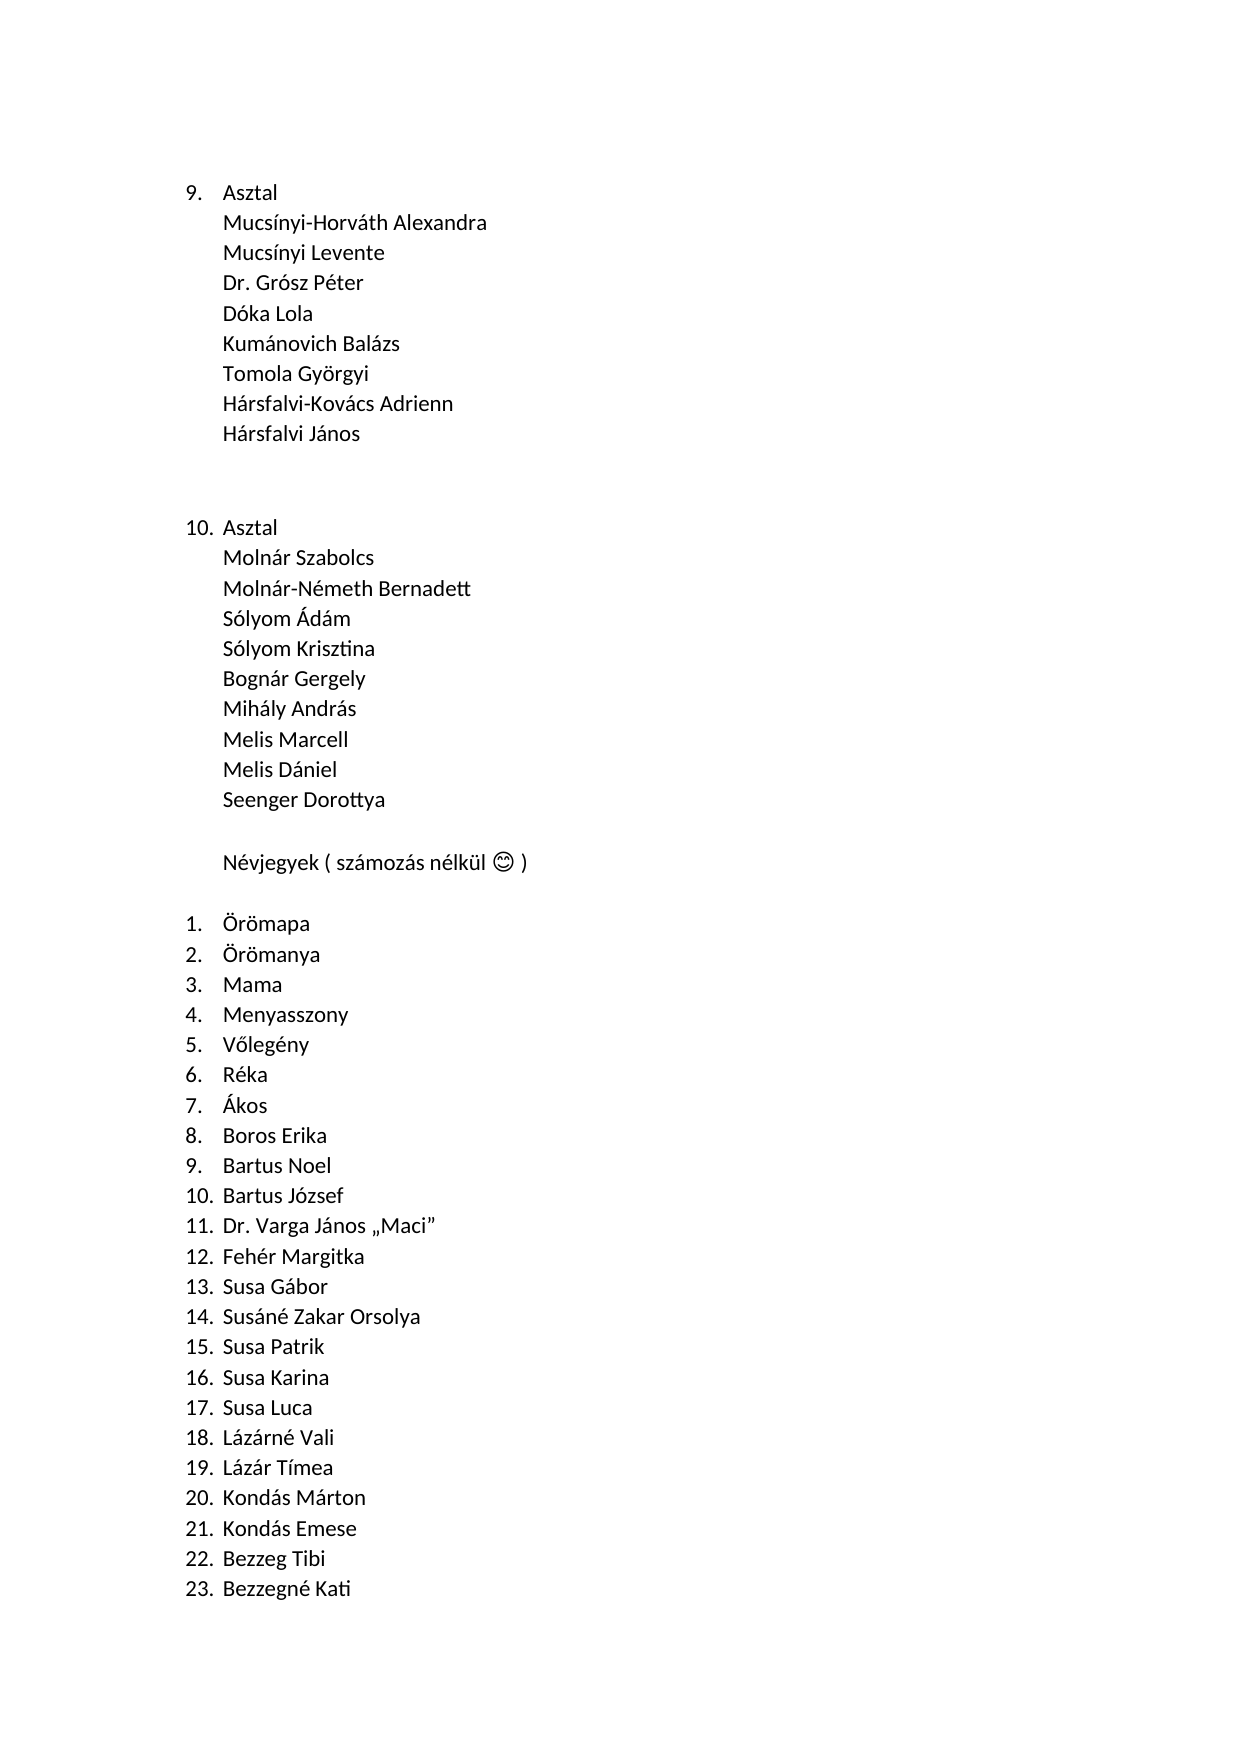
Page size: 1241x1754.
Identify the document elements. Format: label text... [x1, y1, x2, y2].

list Susa Luca [185, 1393, 1093, 1421]
list Ákos [185, 1091, 1093, 1119]
list Örömapa [185, 909, 1093, 937]
list Susa Gábor [185, 1272, 1093, 1300]
list Hársfalvi-Kovács Adrienn [223, 389, 1093, 417]
list Bezzegné Kati [185, 1574, 1093, 1602]
list Susáné Zakar Orsolya [185, 1302, 1093, 1330]
list Menyasszony [185, 1000, 1093, 1028]
list Asztal [185, 513, 1093, 541]
list Vőlegény [185, 1030, 1093, 1058]
list Tomola Györgyi [223, 359, 1093, 387]
list Kumánovich Balázs [223, 329, 1093, 357]
list Dr. Varga János „Maci” [185, 1212, 1093, 1239]
list Névjegyek ( számozás nélkül ) [223, 846, 1093, 877]
list Örömanya [185, 940, 1093, 968]
list Mama [185, 970, 1093, 998]
list Mihály András [223, 694, 1093, 722]
list Seenger Dorottya [223, 785, 1093, 813]
list Bartus Noel [185, 1151, 1093, 1179]
list Mucsínyi-Horváth Alexandra [223, 208, 1093, 236]
list Sólyom Krisztina [223, 634, 1093, 662]
list Sólyom Ádám [223, 604, 1093, 632]
list Susa Patrik [185, 1332, 1093, 1360]
list Bezzeg Tibi [185, 1544, 1093, 1572]
list Dr. Grósz Péter [223, 268, 1093, 296]
list Kondás Emese [185, 1514, 1093, 1542]
list Molnár Szabolcs [223, 543, 1093, 571]
list Mucsínyi Levente [223, 238, 1093, 266]
list Kondás Márton [185, 1483, 1093, 1511]
list Susa Karina [185, 1363, 1093, 1391]
list Asztal [185, 178, 1093, 206]
list Melis Marcell [223, 725, 1093, 753]
list Bognár Gergely [223, 664, 1093, 692]
list Lázárné Vali [185, 1423, 1093, 1451]
list Boros Erika [185, 1121, 1093, 1149]
list Lázár Tímea [185, 1453, 1093, 1481]
list Réka [185, 1061, 1093, 1088]
list Bartus József [185, 1181, 1093, 1209]
list Molnár-Németh Bernadett [223, 574, 1093, 602]
list Melis Dániel [223, 755, 1093, 783]
list Fehér Margitka [185, 1242, 1093, 1270]
list Dóka Lola [223, 299, 1093, 327]
list Hársfalvi János [223, 419, 1093, 447]
